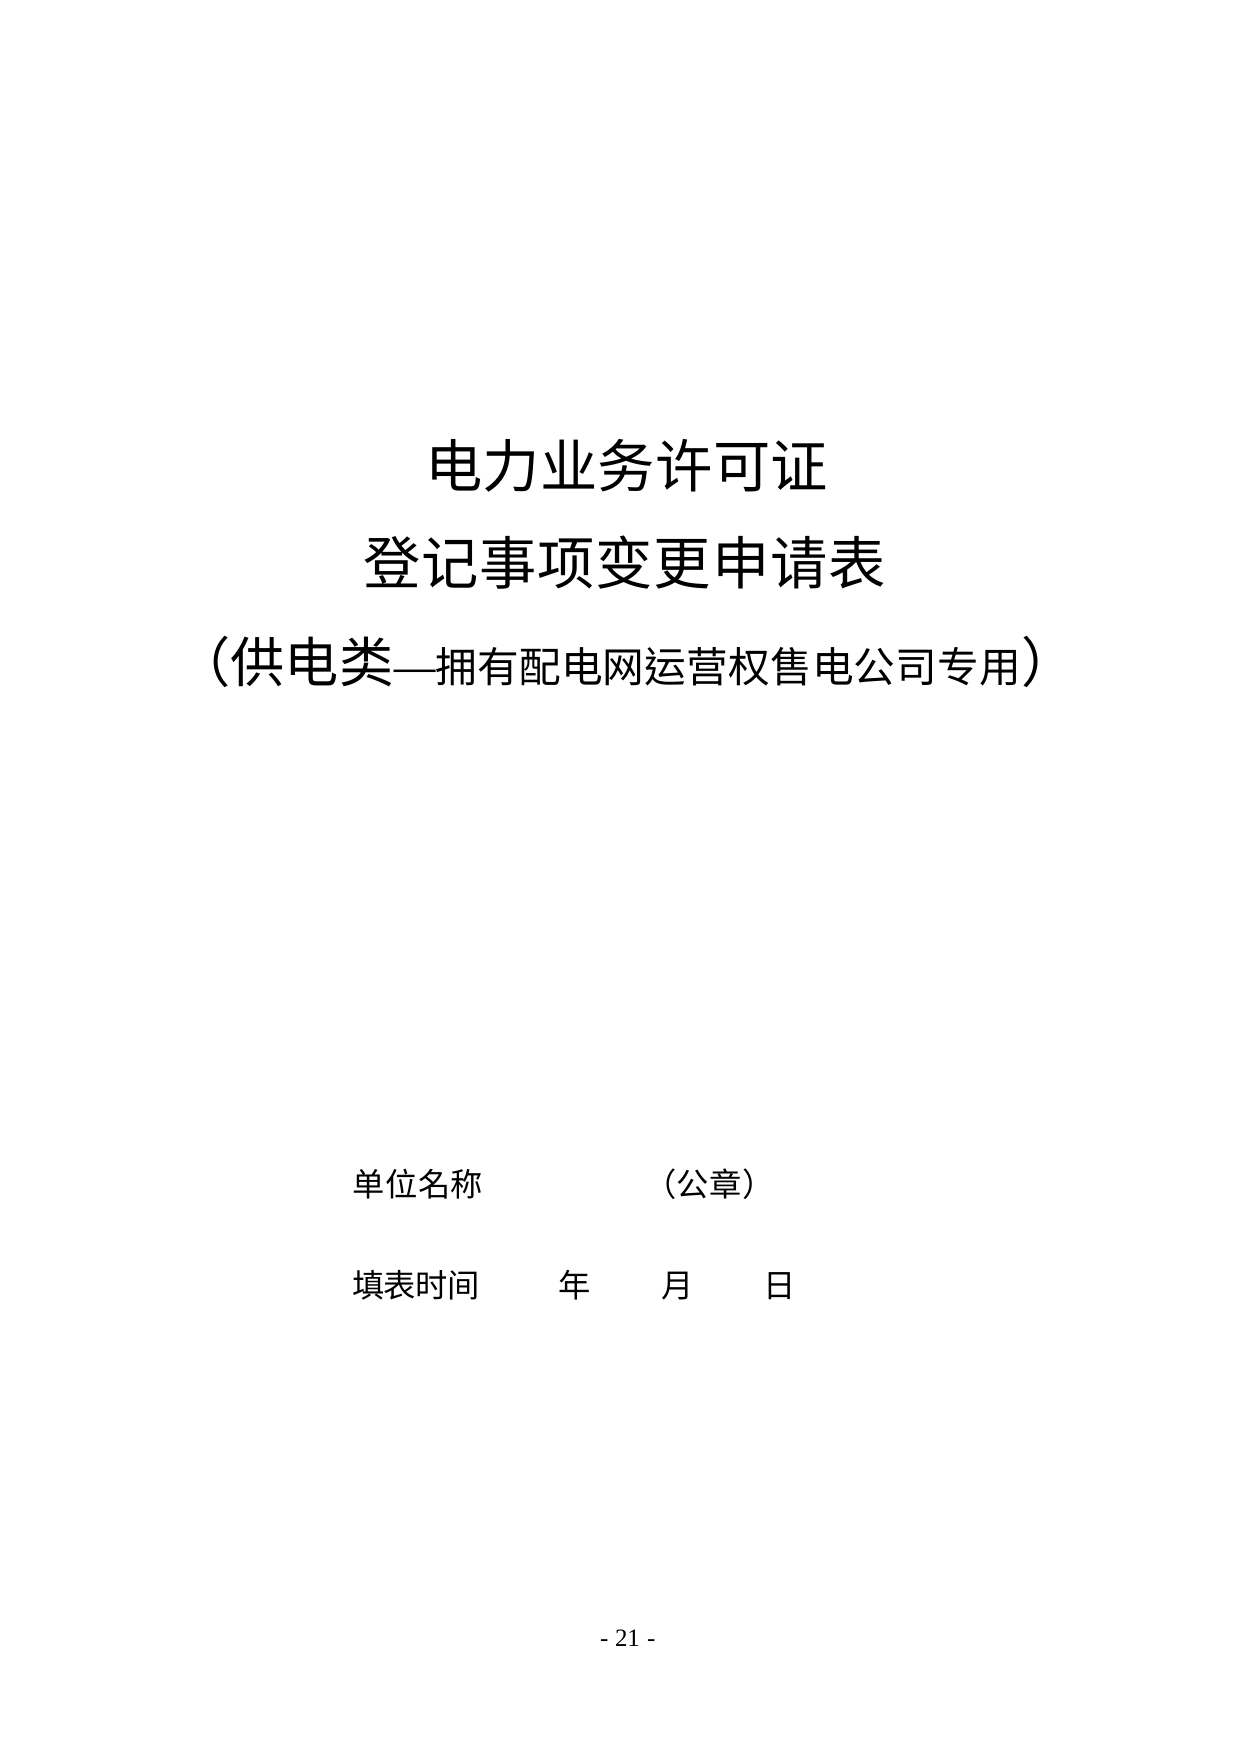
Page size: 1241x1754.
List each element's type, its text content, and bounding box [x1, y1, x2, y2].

text 填表时间 年 月 日 [352, 1265, 1076, 1306]
text 单位名称 （公章） [352, 1162, 1076, 1206]
text 电力业务许可证 [425, 427, 1076, 507]
text 登记事项变更申请表 [363, 527, 1076, 598]
text （供电类—拥有配电网运营权售电公司专用） [174, 627, 1076, 702]
